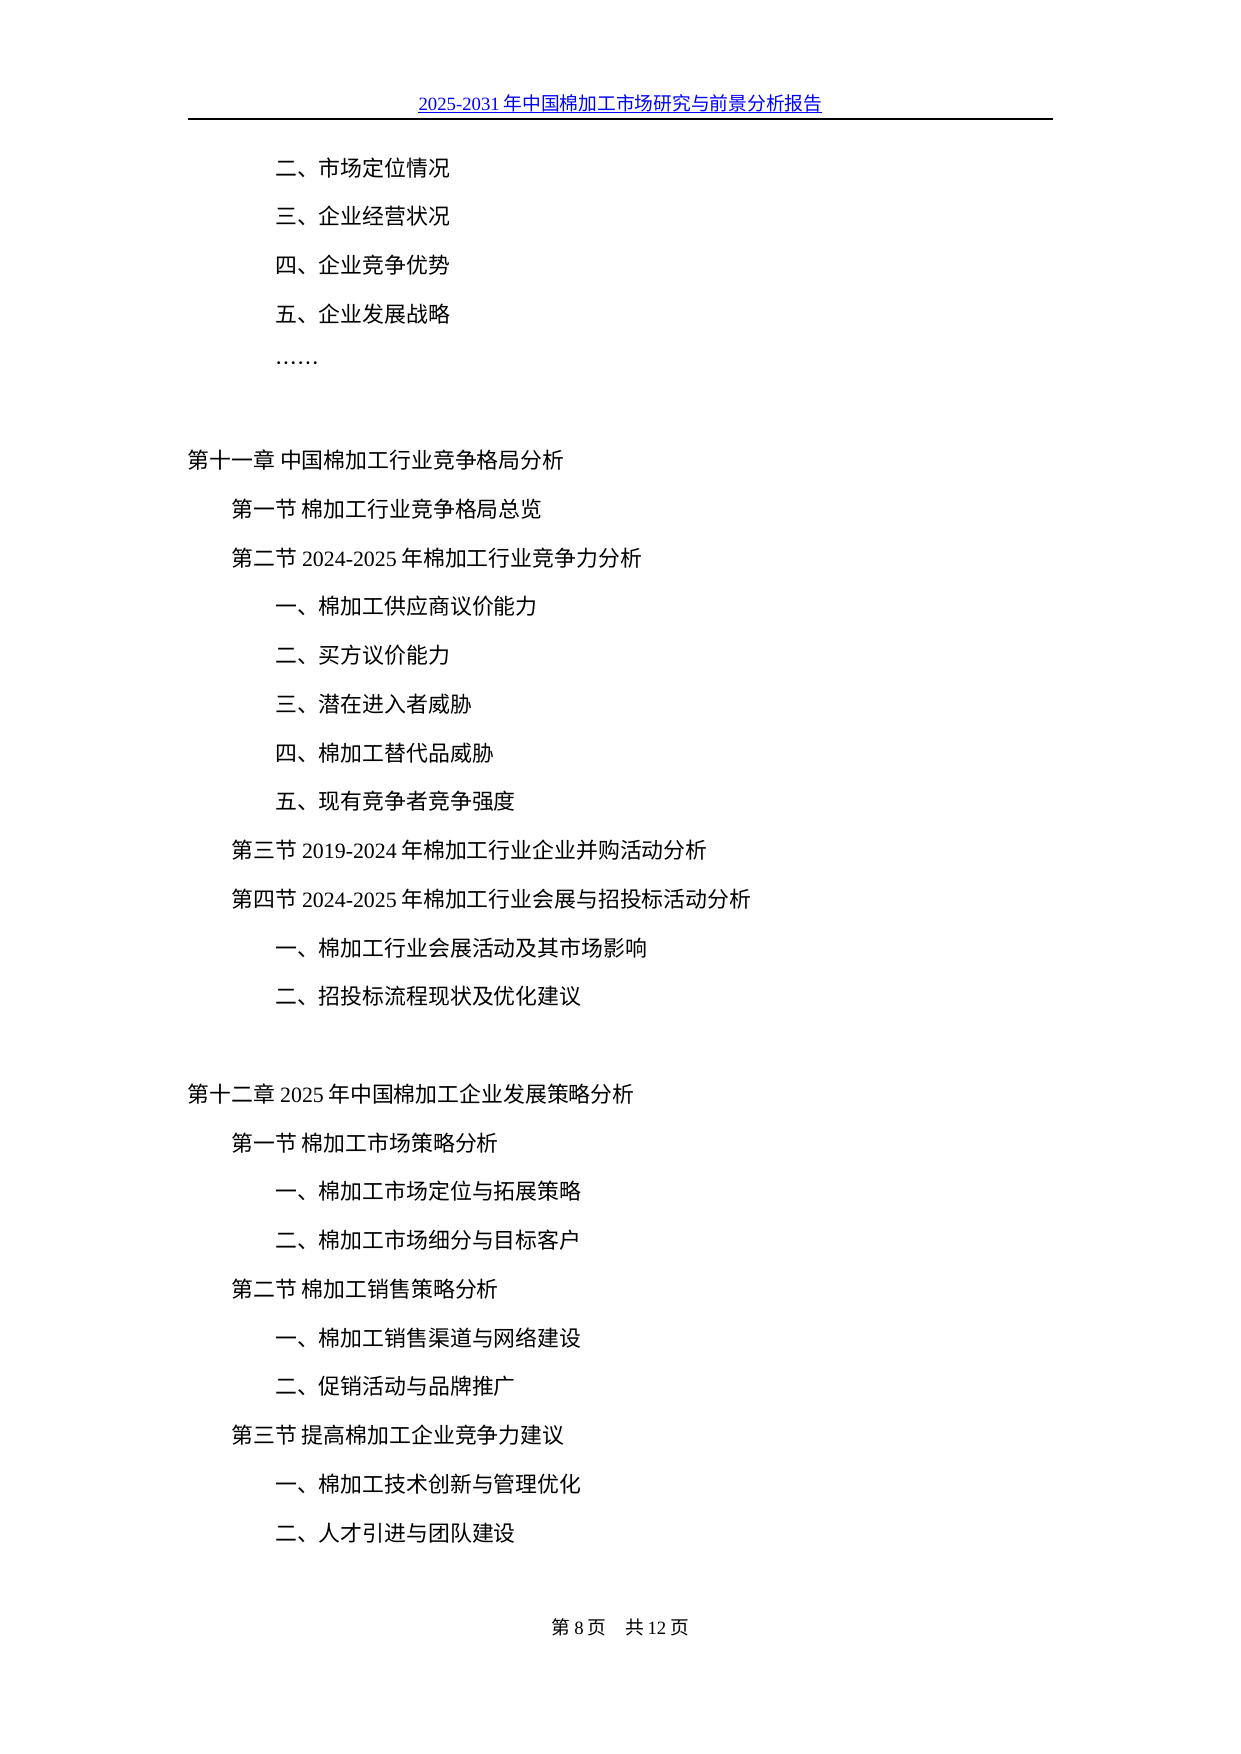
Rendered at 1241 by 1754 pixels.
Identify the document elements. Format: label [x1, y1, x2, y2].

text [187, 150, 1053, 1548]
